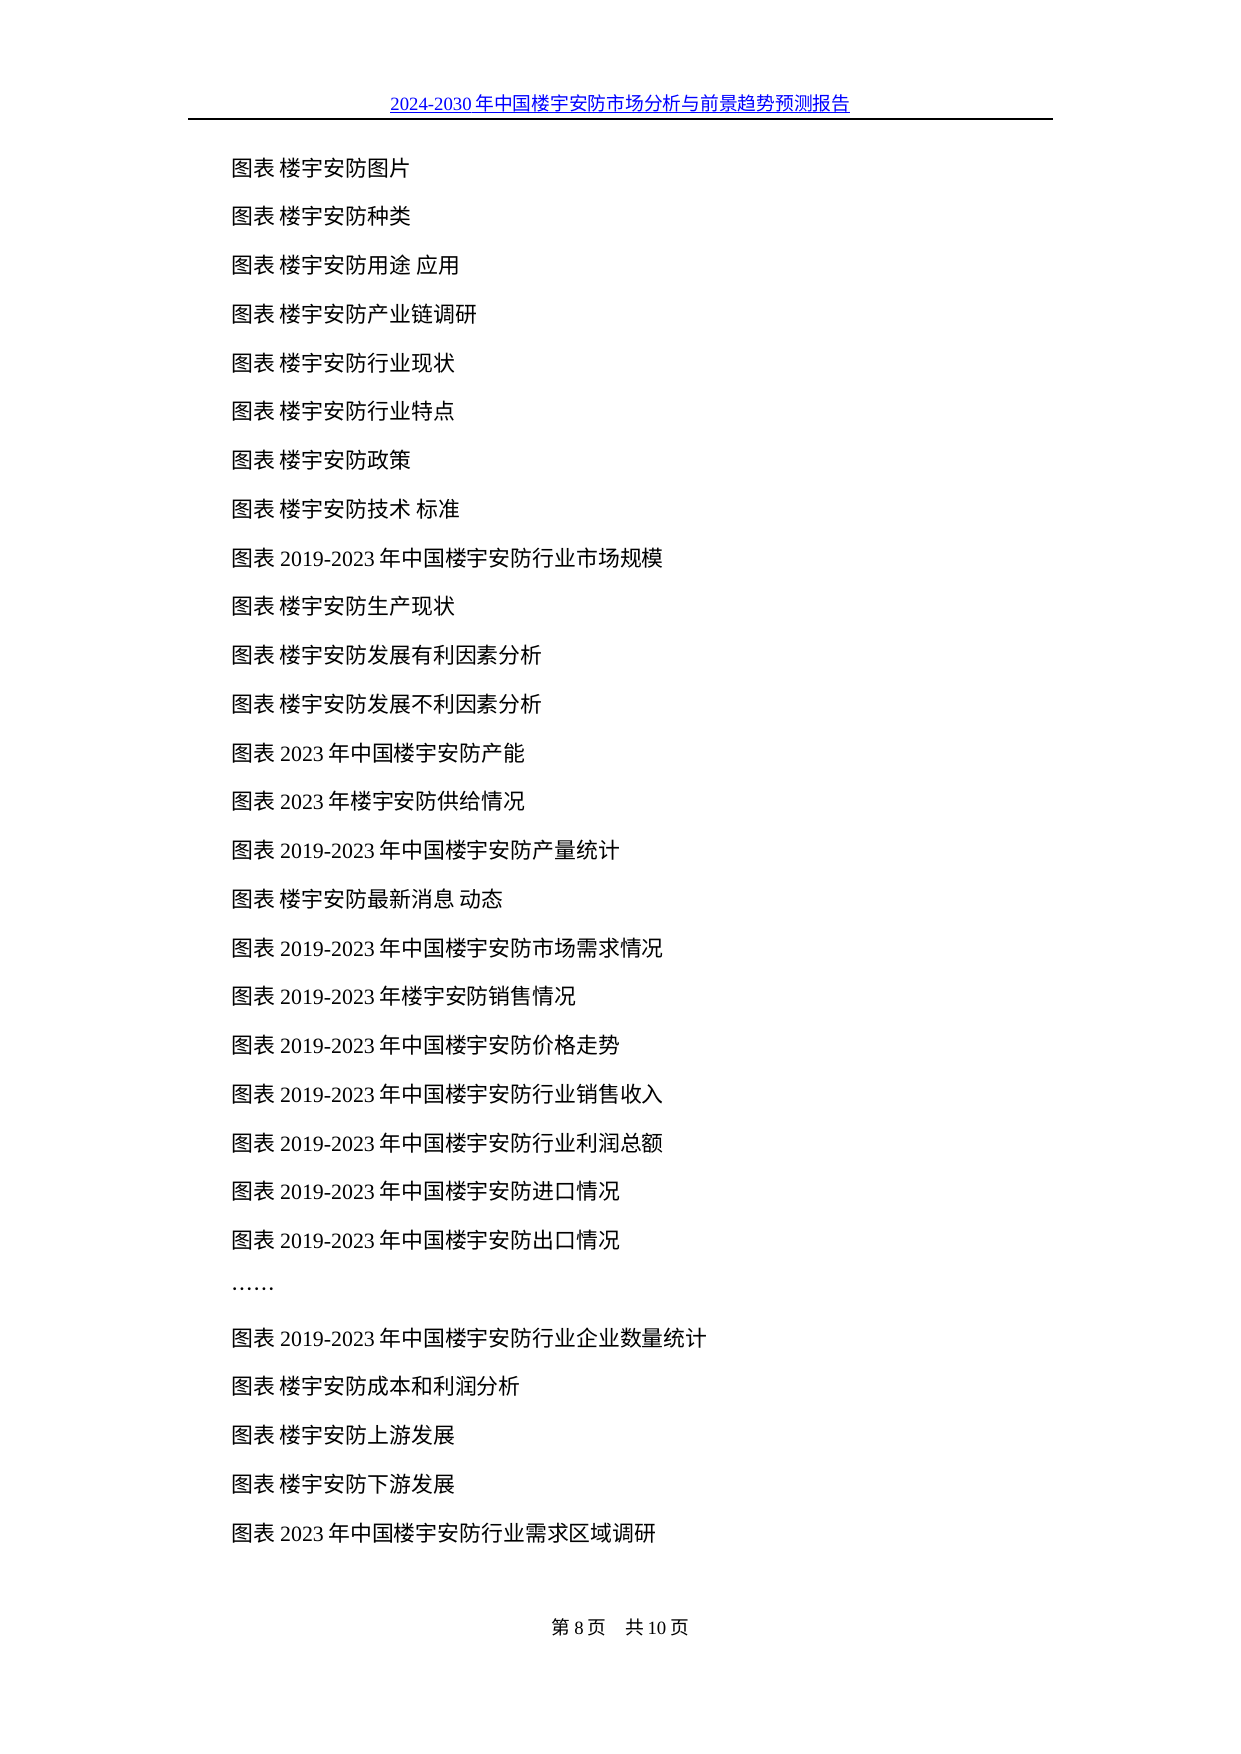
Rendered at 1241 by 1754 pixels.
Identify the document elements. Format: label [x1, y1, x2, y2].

text [187, 150, 1053, 1548]
